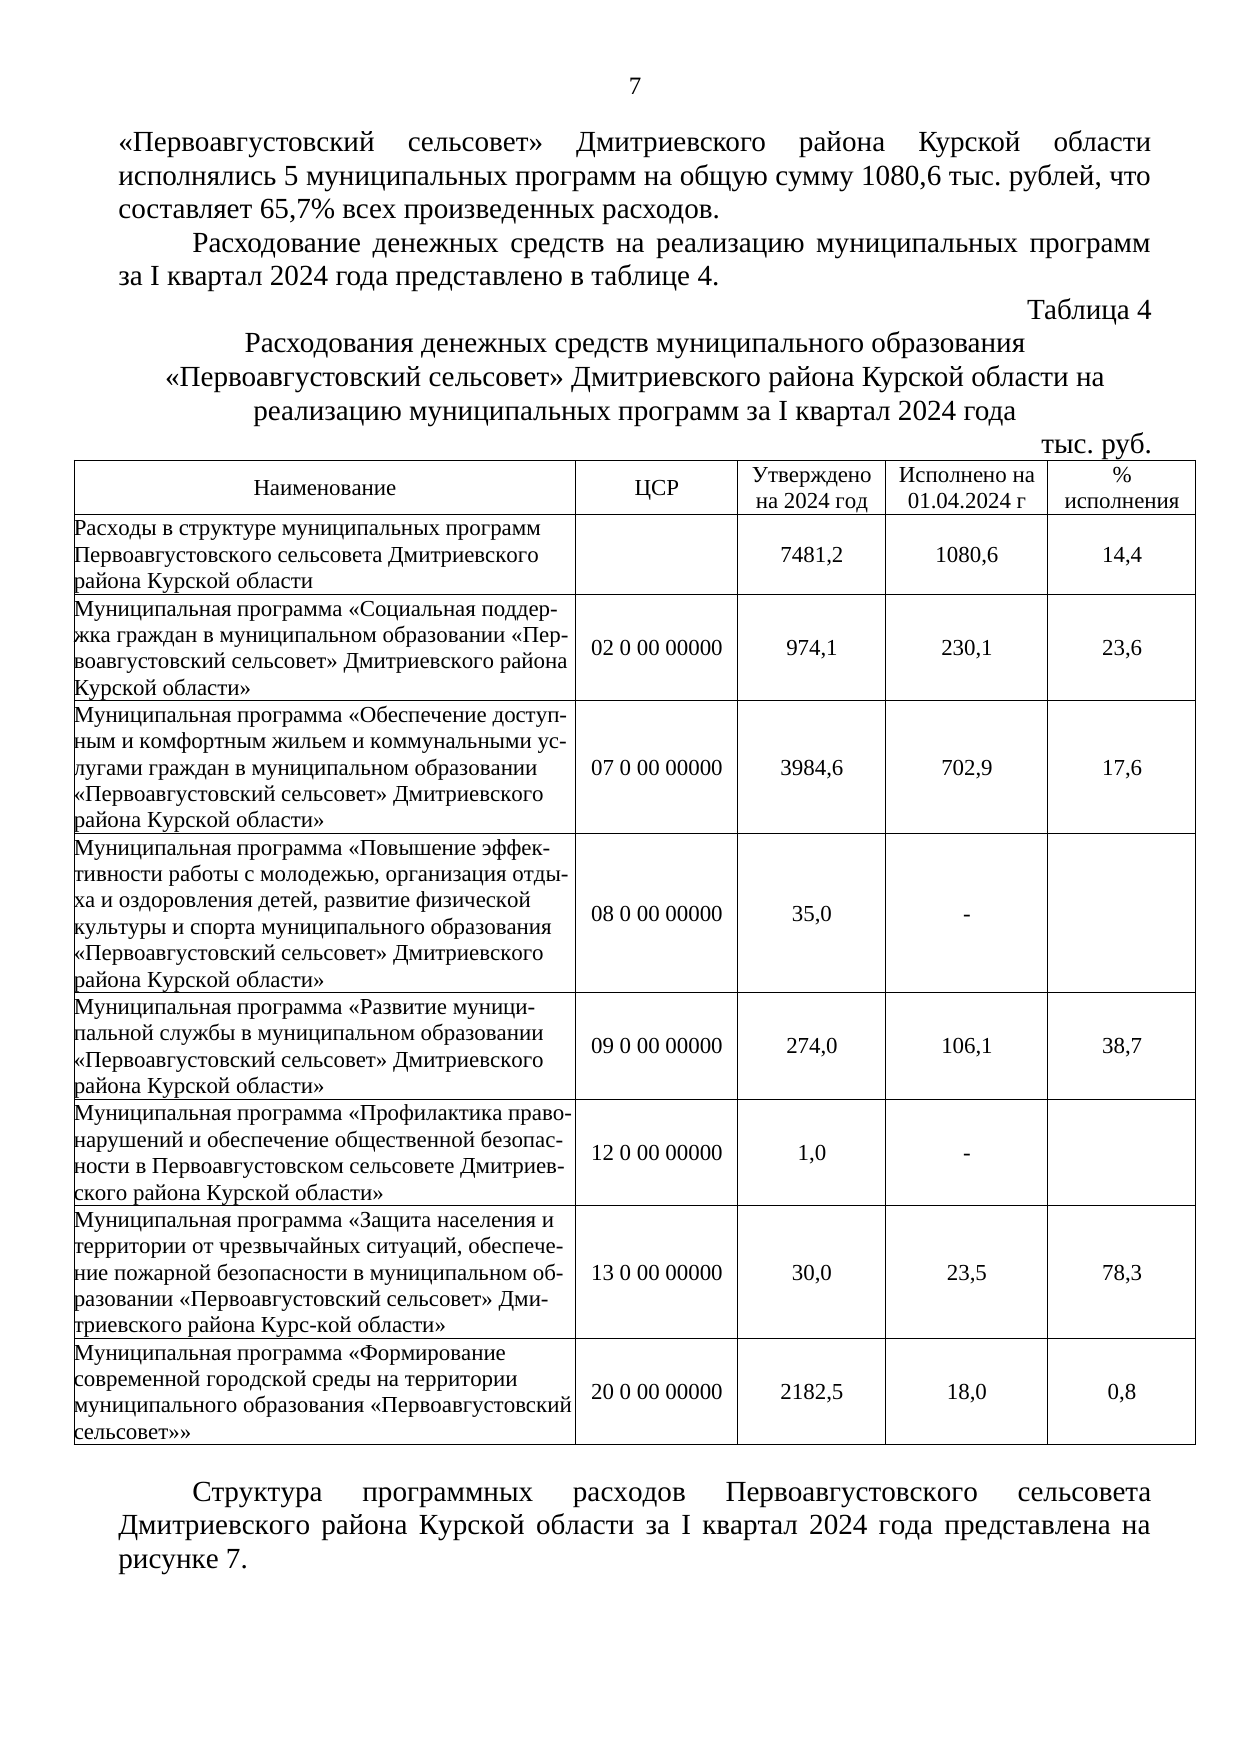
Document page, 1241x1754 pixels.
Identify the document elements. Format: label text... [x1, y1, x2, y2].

table_cell 12 0 00 00000 [576, 1100, 737, 1205]
table_cell 35,0 [738, 834, 885, 992]
table_cell 1,0 [738, 1100, 885, 1205]
table_cell 38,7 [1048, 993, 1195, 1098]
table_header Утверждено на 2024 год [738, 461, 885, 513]
text тыс. руб. [118, 426, 1152, 460]
table_cell [1048, 834, 1195, 992]
table_cell Муниципальная программа «Повышение эффек-тивности работы с молодежью, организация отды-ха и оздоровления детей, развитие физической культуры и спорта муниципального образования «Первоавгустовский сельсовет» Дмитриевского района Курской области» [75, 834, 575, 992]
table_cell 78,3 [1048, 1206, 1195, 1338]
table_cell 7481,2 [738, 515, 885, 593]
text Таблица 4 [118, 292, 1152, 326]
table_cell 106,1 [886, 993, 1047, 1098]
table_cell Муниципальная программа «Обеспечение доступ-ным и комфортным жильем и коммунальными ус-лугами граждан в муниципальном образовании «Первоавгустовский сельсовет» Дмитриевского района Курской области» [75, 701, 575, 833]
table_cell 974,1 [738, 595, 885, 700]
table_cell 09 0 00 00000 [576, 993, 737, 1098]
table_cell 07 0 00 00000 [576, 701, 737, 833]
table_cell 13 0 00 00000 [576, 1206, 737, 1338]
table_cell 0,8 [1048, 1339, 1195, 1444]
table_cell [576, 515, 737, 593]
table_cell Муниципальная программа «Социальная поддер-жка граждан в муниципальном образовании «Пер-воавгустовский сельсовет» Дмитриевского района Курской области» [75, 595, 575, 700]
table_header Исполнено на 01.04.2024 г [886, 461, 1047, 513]
table_cell 23,6 [1048, 595, 1195, 700]
table_header ЦСР [576, 461, 737, 513]
table_cell 02 0 00 00000 [576, 595, 737, 700]
table_cell 2182,5 [738, 1339, 885, 1444]
table_cell - [886, 1100, 1047, 1205]
table_cell 14,4 [1048, 515, 1195, 593]
table_cell 30,0 [738, 1206, 885, 1338]
table_cell 08 0 00 00000 [576, 834, 737, 992]
table_cell 20 0 00 00000 [576, 1339, 737, 1444]
table_cell Муниципальная программа «Развитие муници-пальной службы в муниципальном образовании «Первоавгустовский сельсовет» Дмитриевского района Курской области» [75, 993, 575, 1098]
table_cell 230,1 [886, 595, 1047, 700]
table_header % исполнения [1048, 461, 1195, 513]
table_cell 1080,6 [886, 515, 1047, 593]
table_cell 274,0 [738, 993, 885, 1098]
text Расходование денежных средств на реализацию муниципальных программ за I квартал 2024 года представлено в таблице 4. [118, 225, 1152, 292]
table_cell - [886, 834, 1047, 992]
table_cell Расходы в структуре муниципальных программ Первоавгустовского сельсовета Дмитриевского района Курской области [75, 515, 575, 593]
text Расходования денежных средств муниципального образования «Первоавгустовский сельсовет» Дмитриевского района Курской области на реализацию муниципальных программ за I квартал 2024 года [118, 326, 1152, 426]
table_cell 702,9 [886, 701, 1047, 833]
table_cell 18,0 [886, 1339, 1047, 1444]
table_cell Муниципальная программа «Защита населения и территории от чрезвычайных ситуаций, обеспече-ние пожарной безопасности в муниципальном об-разовании «Первоавгустовский сельсовет» Дми-триевского района Курс-кой области» [75, 1206, 575, 1338]
text Структура программных расходов Первоавгустовского сельсовета Дмитриевского района Курской области за I квартал 2024 года представлена на рисунке 7. [118, 1474, 1152, 1574]
table_cell Муниципальная программа «Формирование современной городской среды на территории муниципального образования «Первоавгустовский сельсовет»» [75, 1339, 575, 1444]
table_cell Муниципальная программа «Профилактика право-нарушений и обеспечение общественной безопас-ности в Первоавгустовском сельсовете Дмитриев-ского района Курской области» [75, 1100, 575, 1205]
table_cell 23,5 [886, 1206, 1047, 1338]
table_cell [1048, 1100, 1195, 1205]
table_cell 17,6 [1048, 701, 1195, 833]
table_cell 3984,6 [738, 701, 885, 833]
table_header Наименование [75, 461, 575, 513]
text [118, 124, 1152, 225]
